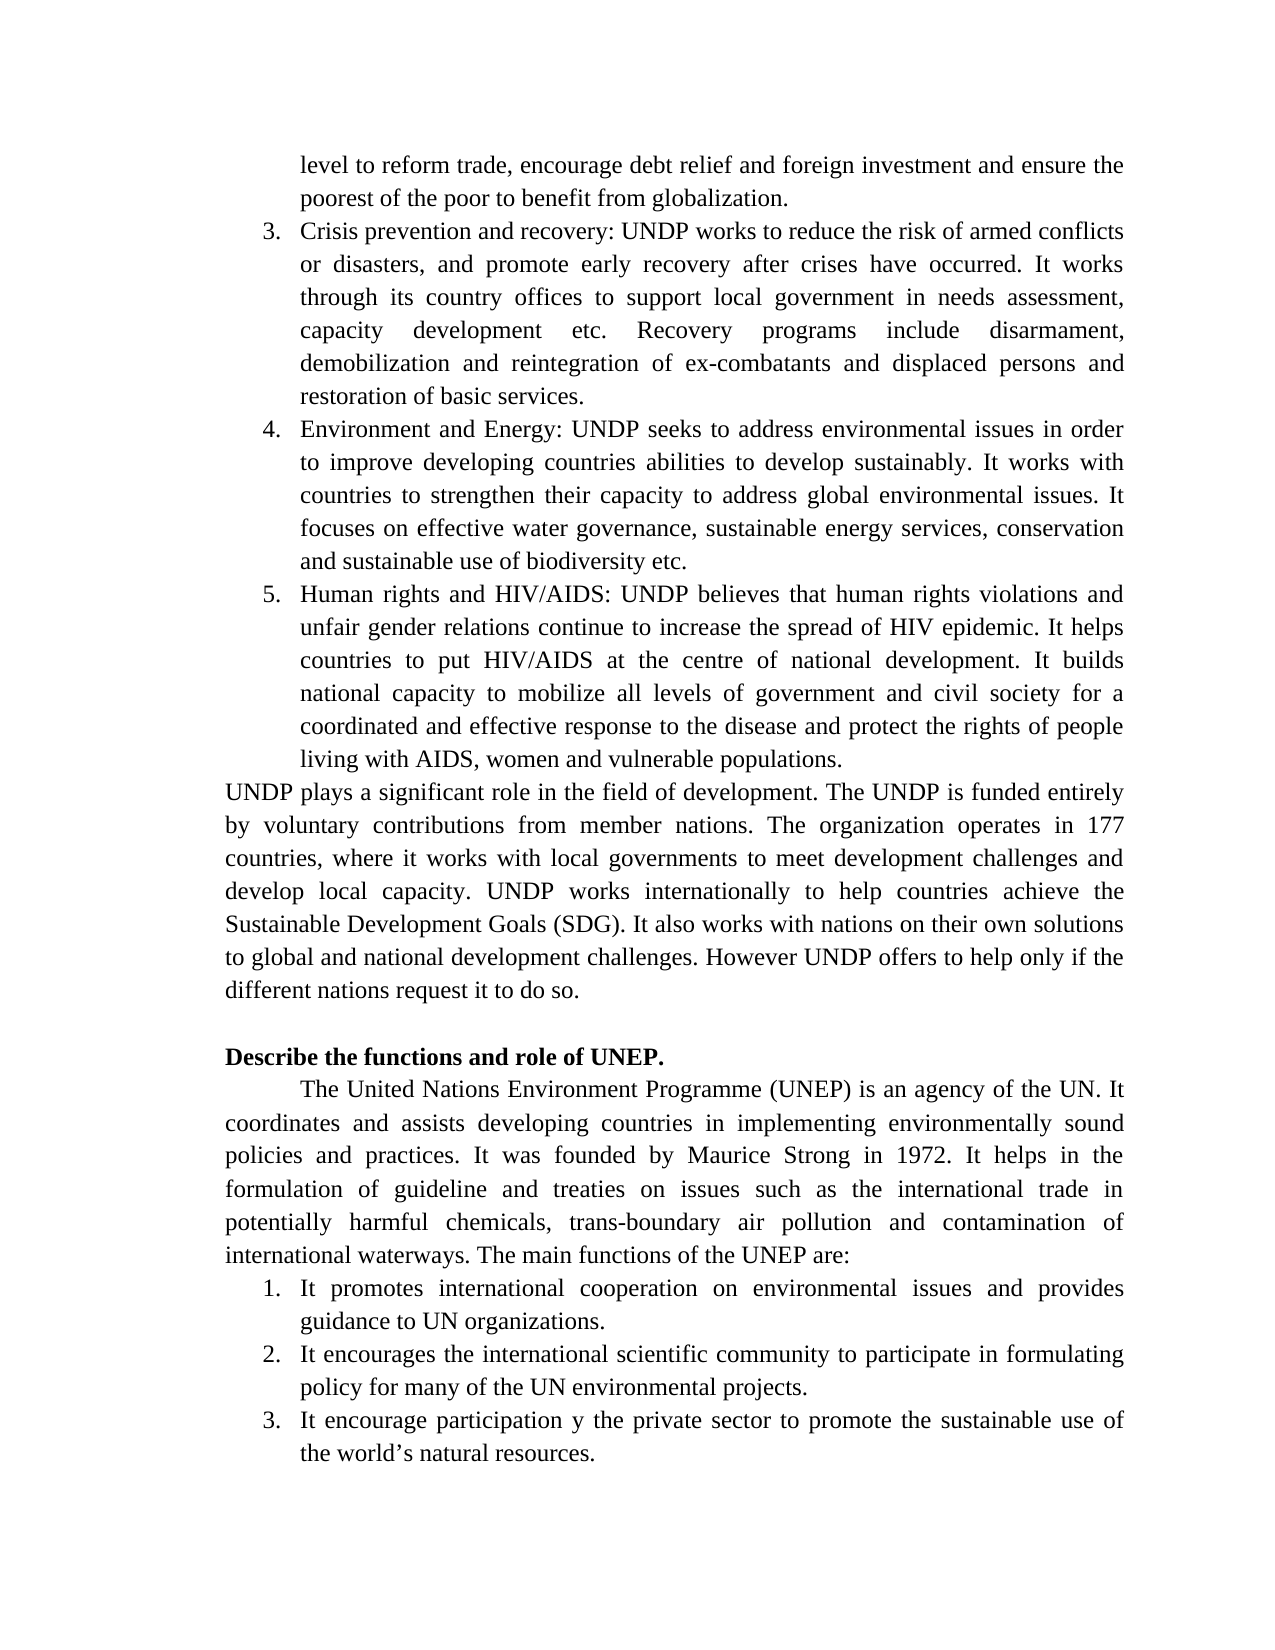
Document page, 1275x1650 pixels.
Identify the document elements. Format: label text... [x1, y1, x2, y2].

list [262, 150, 1125, 212]
text UNDP plays a significant role in the field of development. The UNDP is funded entirely by voluntary contributions from member nations. The organization operates in 177 countries, where it works with local governments to meet development challenges and develop local capacity. UNDP works internationally to help countries achieve the Sustainable Development Goals (SDG). It also works with nations on their own solutions to global and national development challenges. However UNDP offers to help only if the different nations request it to do so. [225, 777, 1125, 1004]
text The United Nations Environment Programme (UNEP) is an agency of the UN. It coordinates and assists developing countries in implementing environmentally sound policies and practices. It was founded by Maurice Strong in 1972. It helps in the formulation of guideline and treaties on issues such as the international trade in potentially harmful chemicals, trans-boundary air pollution and contamination of international waterways. The main functions of the UNEP are: [225, 1074, 1125, 1268]
list It encourages the international scientific community to participate in formulating policy for many of the UN environmental projects. [262, 1339, 1125, 1401]
list Human rights and HIV/AIDS: UNDP believes that human rights violations and unfair gender relations continue to increase the spread of HIV epidemic. It helps countries to put HIV/AIDS at the centre of national development. It builds national capacity to mobilize all levels of government and civil society for a coordinated and effective response to the disease and protect the rights of people living with AIDS, women and vulnerable populations. [262, 579, 1125, 773]
list Crisis prevention and recovery: UNDP works to reduce the risk of armed conflicts or disasters, and promote early recovery after crises have occurred. It works through its country offices to support local government in needs assessment, capacity development etc. Recovery programs include disarmament, demobilization and reintegration of ex-combatants and displaced persons and restoration of basic services. [262, 216, 1125, 410]
list Environment and Energy: UNDP seeks to address environmental issues in order to improve developing countries abilities to develop sustainably. It works with countries to strengthen their capacity to address global environmental issues. It focuses on effective water governance, sustainable energy services, conservation and sustainable use of biodiversity etc. [262, 414, 1125, 575]
list It promotes international cooperation on environmental issues and provides guidance to UN organizations. [262, 1273, 1125, 1334]
text Describe the functions and role of UNEP. [225, 1042, 1125, 1070]
list It encourage participation y the private sector to promote the sustainable use of the world’s natural resources. [262, 1405, 1125, 1467]
